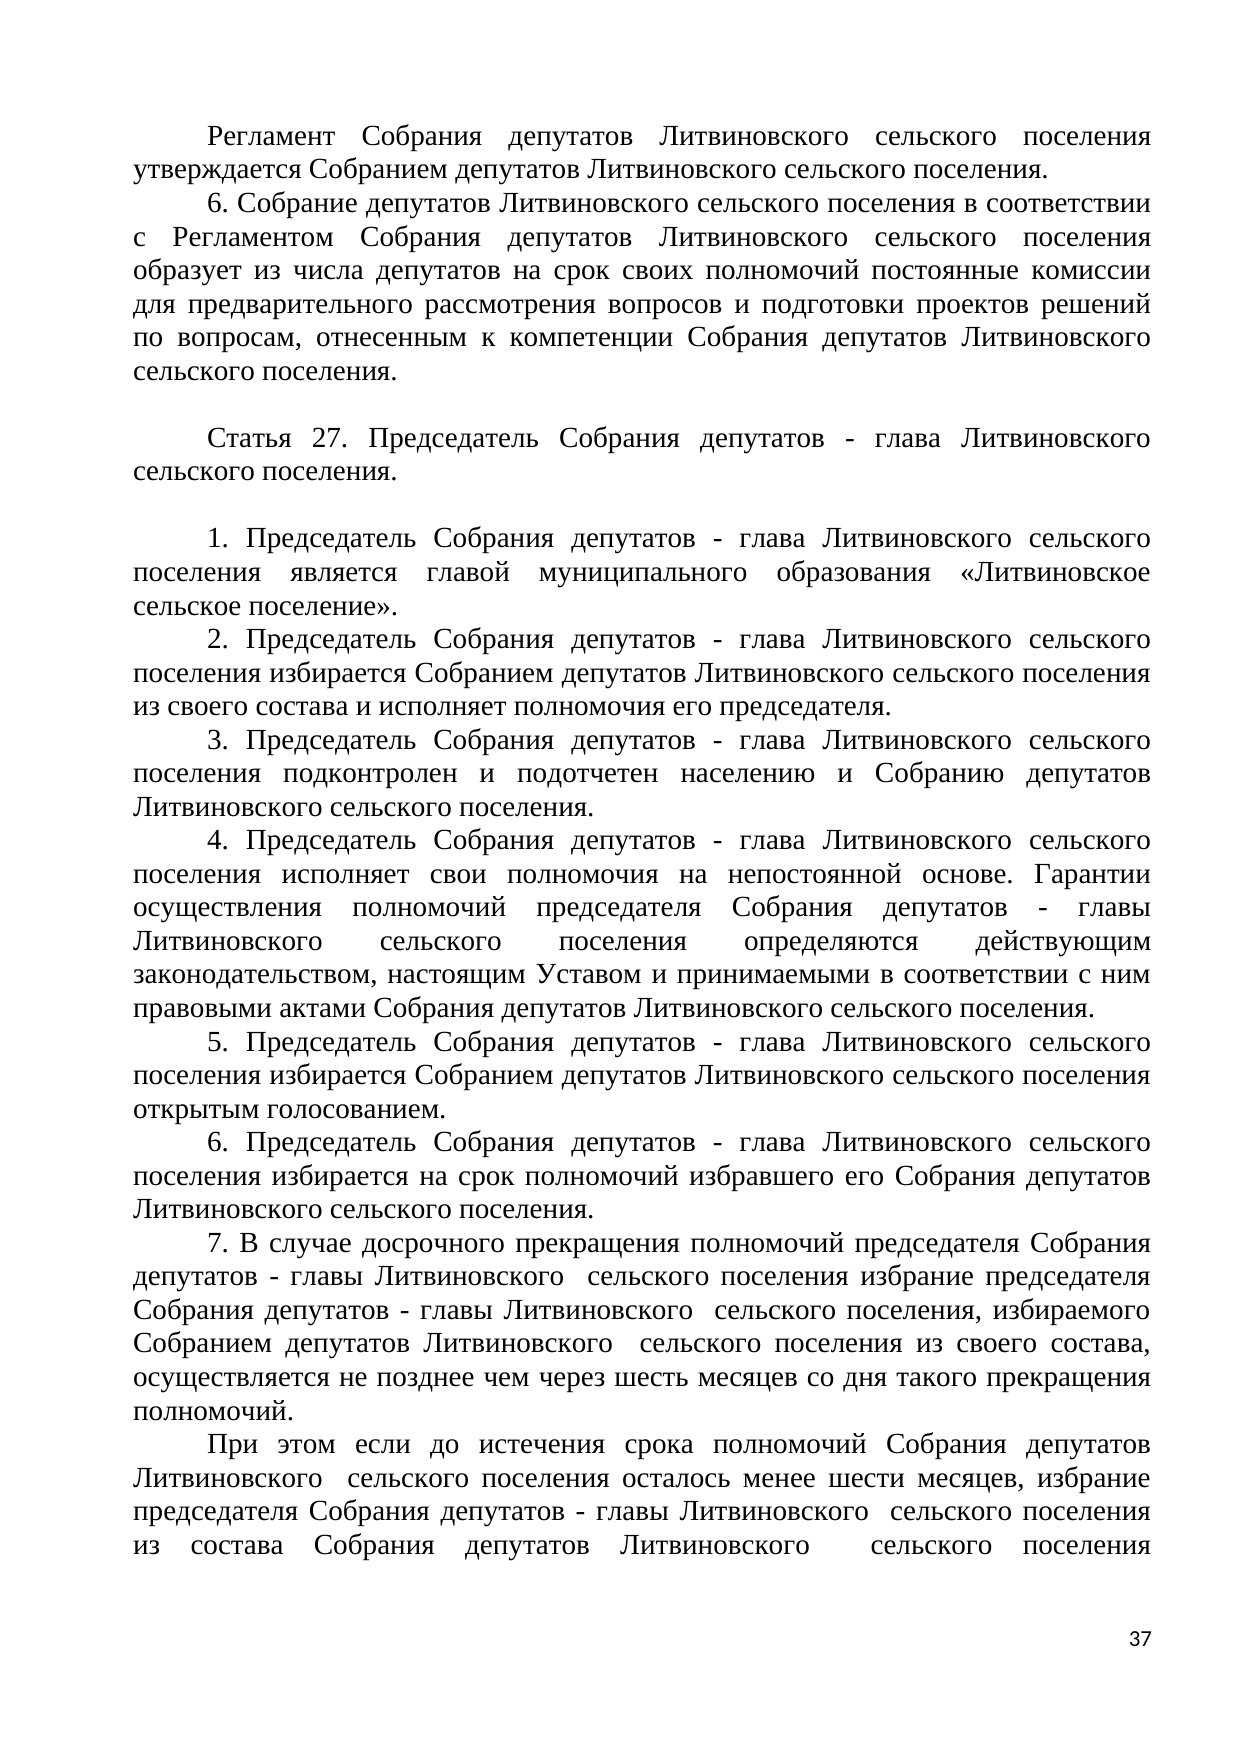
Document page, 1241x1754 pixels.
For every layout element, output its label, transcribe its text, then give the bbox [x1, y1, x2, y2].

text 6. Председатель Собрания депутатов - глава Литвиновского сельского поселения избирается на срок полномочий избравшего его Собрания депутатов Литвиновского сельского поселения. [133, 1124, 1152, 1225]
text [133, 1426, 1152, 1560]
text 1. Председатель Собрания депутатов - глава Литвиновского сельского поселения является главой муниципального образования «Литвиновское сельское поселение». [133, 521, 1152, 621]
text 7. В случае досрочного прекращения полномочий председателя Собрания депутатов - главы Литвиновского сельского поселения избрание председателя Собрания депутатов - главы Литвиновского сельского поселения, избираемого Собранием депутатов Литвиновского сельского поселения из своего состава, осуществляется не позднее чем через шесть месяцев со дня такого прекращения полномочий. [133, 1225, 1152, 1426]
text 4. Председатель Собрания депутатов - глава Литвиновского сельского поселения исполняет свои полномочия на непостоянной основе. Гарантии осуществления полномочий председателя Собрания депутатов - главы Литвиновского сельского поселения определяются действующим законодательством, настоящим Уставом и принимаемыми в соответствии с ним правовыми актами Собрания депутатов Литвиновского сельского поселения. [133, 822, 1152, 1024]
text 3. Председатель Собрания депутатов - глава Литвиновского сельского поселения подконтролен и подотчетен населению и Собранию депутатов Литвиновского сельского поселения. [133, 722, 1152, 822]
text 2. Председатель Собрания депутатов - глава Литвиновского сельского поселения избирается Собранием депутатов Литвиновского сельского поселения из своего состава и исполняет полномочия его председателя. [133, 621, 1152, 722]
text 6. Собрание депутатов Литвиновского сельского поселения в соответствии с Регламентом Собрания депутатов Литвиновского сельского поселения образует из числа депутатов на срок своих полномочий постоянные комиссии для предварительного рассмотрения вопросов и подготовки проектов решений по вопросам, отнесенным к компетенции Собрания депутатов Литвиновского сельского поселения. [133, 185, 1152, 386]
text Регламент Собрания депутатов Литвиновского сельского поселения утверждается Собранием депутатов Литвиновского сельского поселения. [133, 118, 1152, 185]
text Статья 27. Председатель Собрания депутатов - глава Литвиновского сельского поселения. [133, 420, 1152, 487]
text 5. Председатель Собрания депутатов - глава Литвиновского сельского поселения избирается Собранием депутатов Литвиновского сельского поселения открытым голосованием. [133, 1024, 1152, 1124]
